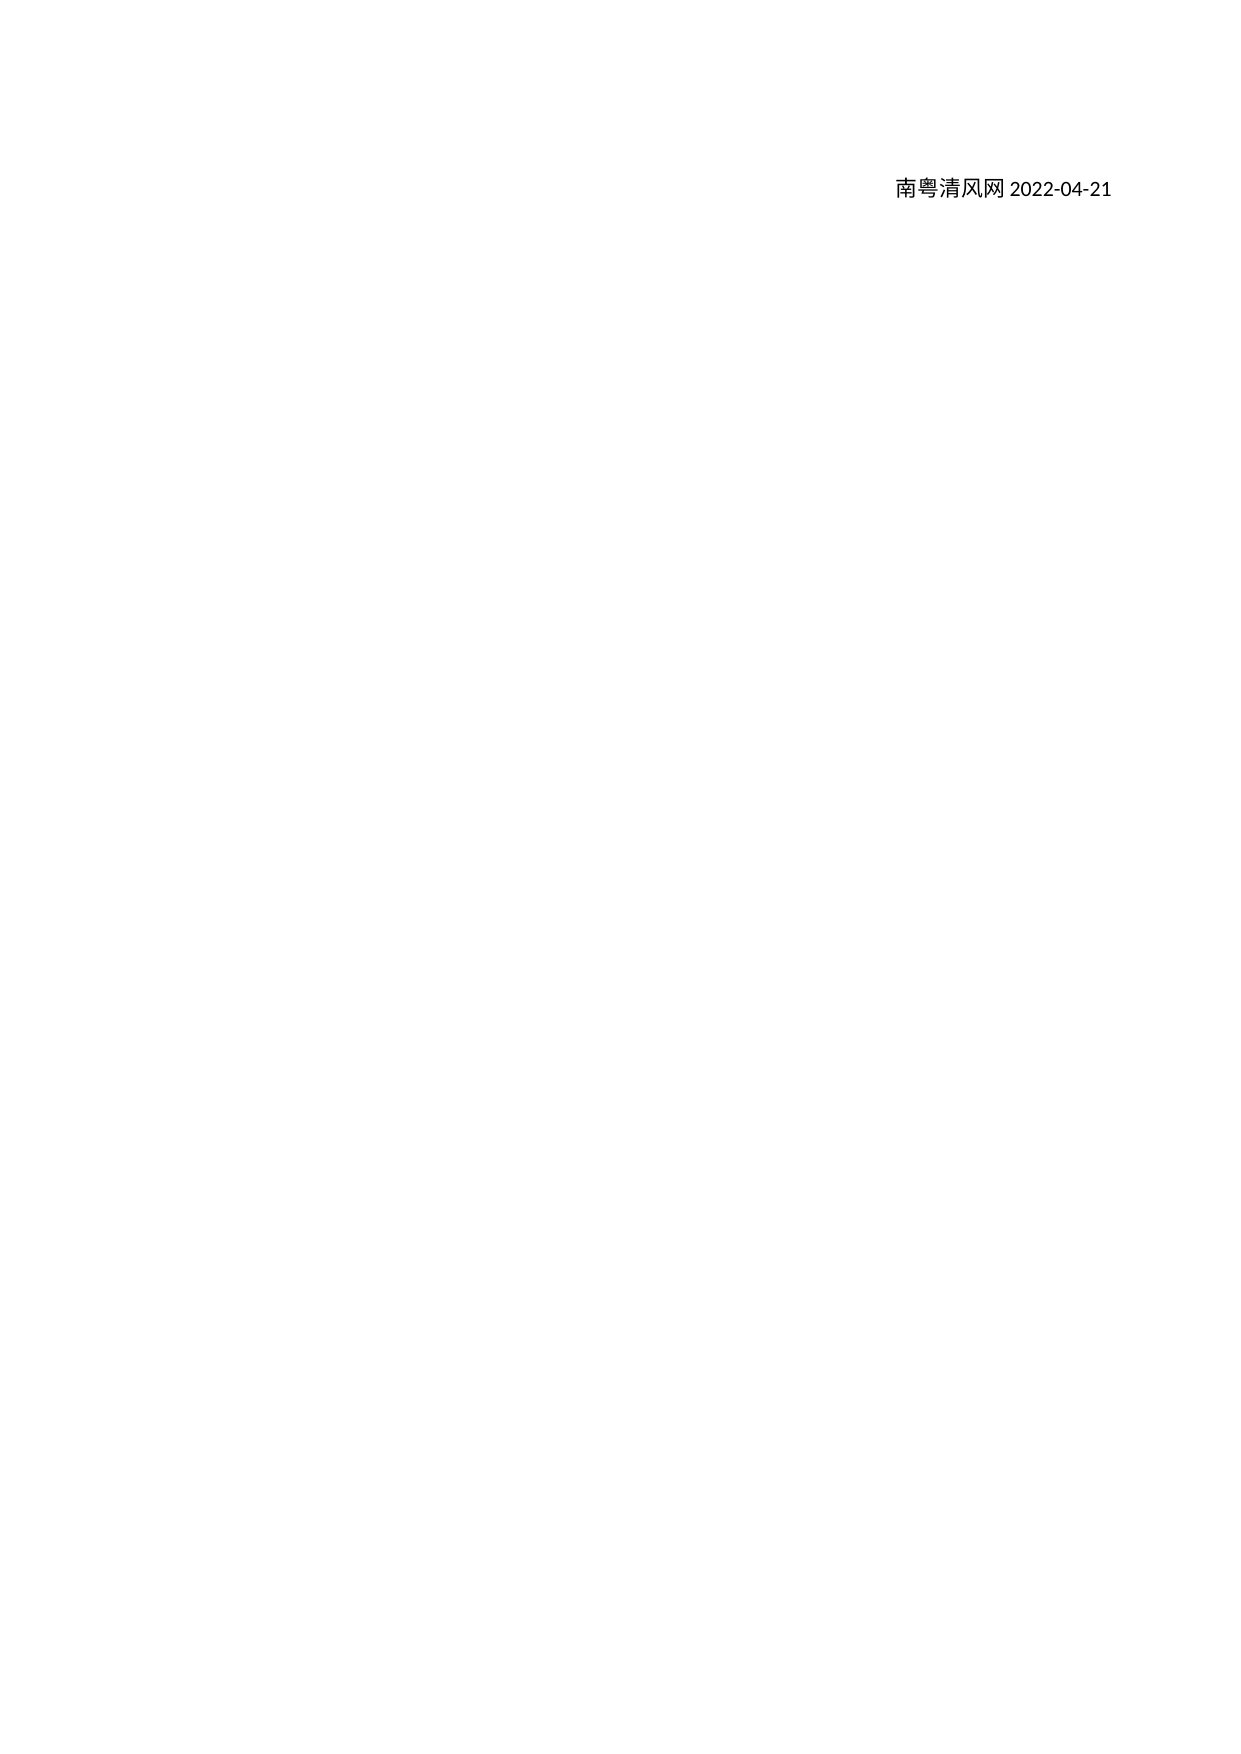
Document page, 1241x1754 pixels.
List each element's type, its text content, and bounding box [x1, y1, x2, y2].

text 南粤清风网2022-04-21 [189, 171, 1111, 203]
